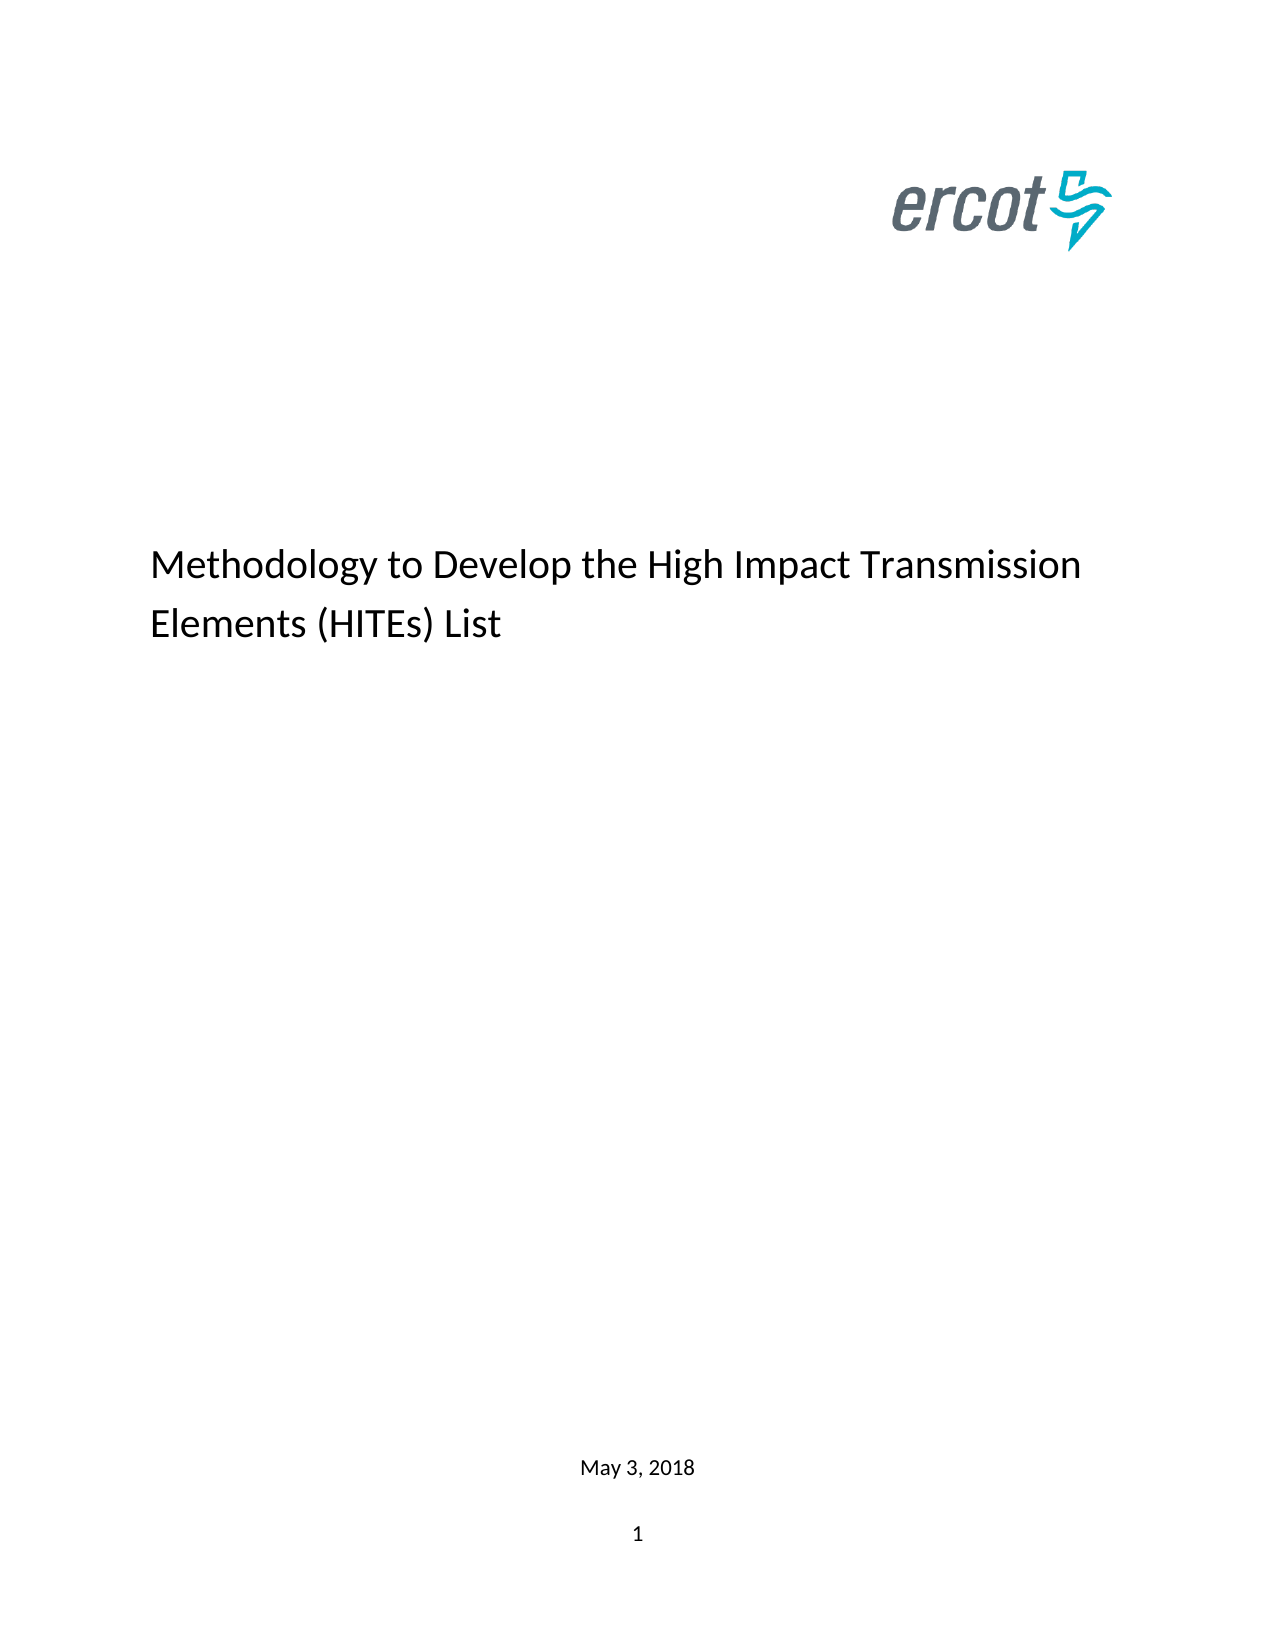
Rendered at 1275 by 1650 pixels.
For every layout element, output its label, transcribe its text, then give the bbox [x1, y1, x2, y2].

text May 3, 2018 [150, 1453, 1125, 1481]
text Methodology to Develop the High Impact Transmission Elements (HITEs) List [150, 538, 1125, 647]
picture [878, 150, 1125, 273]
